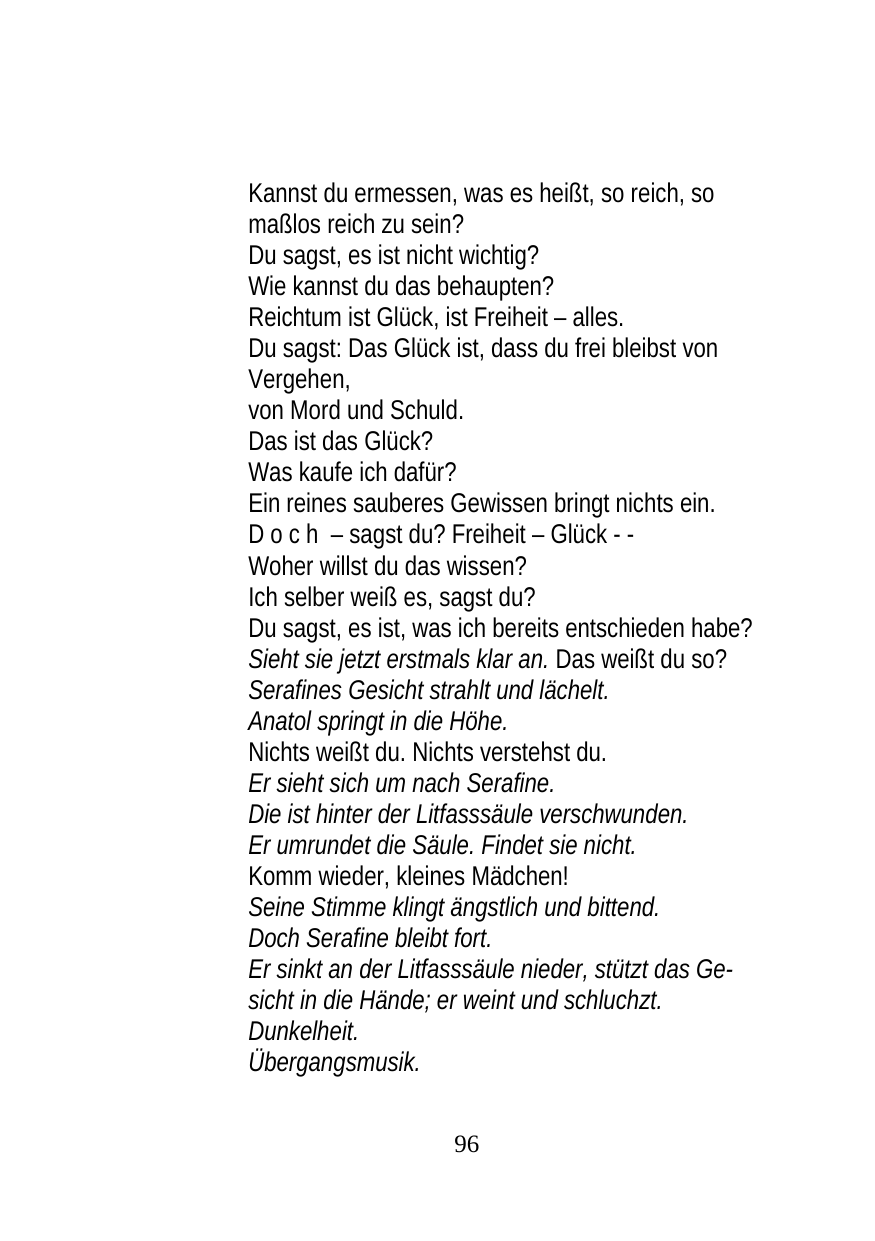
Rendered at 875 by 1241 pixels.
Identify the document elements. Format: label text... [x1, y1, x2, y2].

text von Mord und Schuld. [177, 394, 756, 426]
text Er sinkt an der Litfasssäule nieder, stützt das Ge- sicht in die Hände; er weint und schluchzt. [177, 953, 756, 1015]
text Du sagst, es ist nicht wichtig? [177, 239, 756, 270]
text Nichts weißt du. Nichts verstehst du. [177, 736, 756, 767]
text Woher willst du das wissen? [177, 550, 756, 581]
text Ein reines sauberes Gewissen bringt nichts ein. [177, 488, 756, 519]
text Was kaufe ich dafür? [177, 457, 756, 488]
text Serafines Gesicht strahlt und lächelt. [177, 674, 756, 705]
text Er umrundet die Säule. Findet sie nicht. [177, 829, 756, 860]
text Kannst du ermessen, was es heißt, so reich, so maßlos reich zu sein? [177, 177, 756, 239]
text Sieht sie jetzt erstmals klar an. Das weißt du so? [177, 643, 756, 674]
text D o c h – sagst du? Freiheit – Glück - - [177, 519, 756, 550]
text Das ist das Glück? [177, 426, 756, 457]
text Übergangsmusik. [177, 1046, 756, 1077]
text Reichtum ist Glück, ist Freiheit – alles. [177, 301, 756, 332]
text Du sagst, es ist, was ich bereits entschieden habe? [177, 612, 756, 643]
text Du sagst: Das Glück ist, dass du frei bleibst von Vergehen, [177, 332, 756, 394]
text Ich selber weiß es, sagst du? [177, 581, 756, 612]
text Er sieht sich um nach Serafine. [177, 767, 756, 798]
text Dunkelheit. [177, 1015, 756, 1046]
text Anatol springt in die Höhe. [177, 705, 756, 736]
text Die ist hinter der Litfasssäule verschwunden. [177, 798, 756, 829]
text Komm wieder, kleines Mädchen! [177, 860, 756, 891]
text Wie kannst du das behaupten? [177, 270, 756, 301]
text Doch Serafine bleibt fort. [177, 922, 756, 953]
text Seine Stimme klingt ängstlich und bittend. [177, 891, 756, 922]
